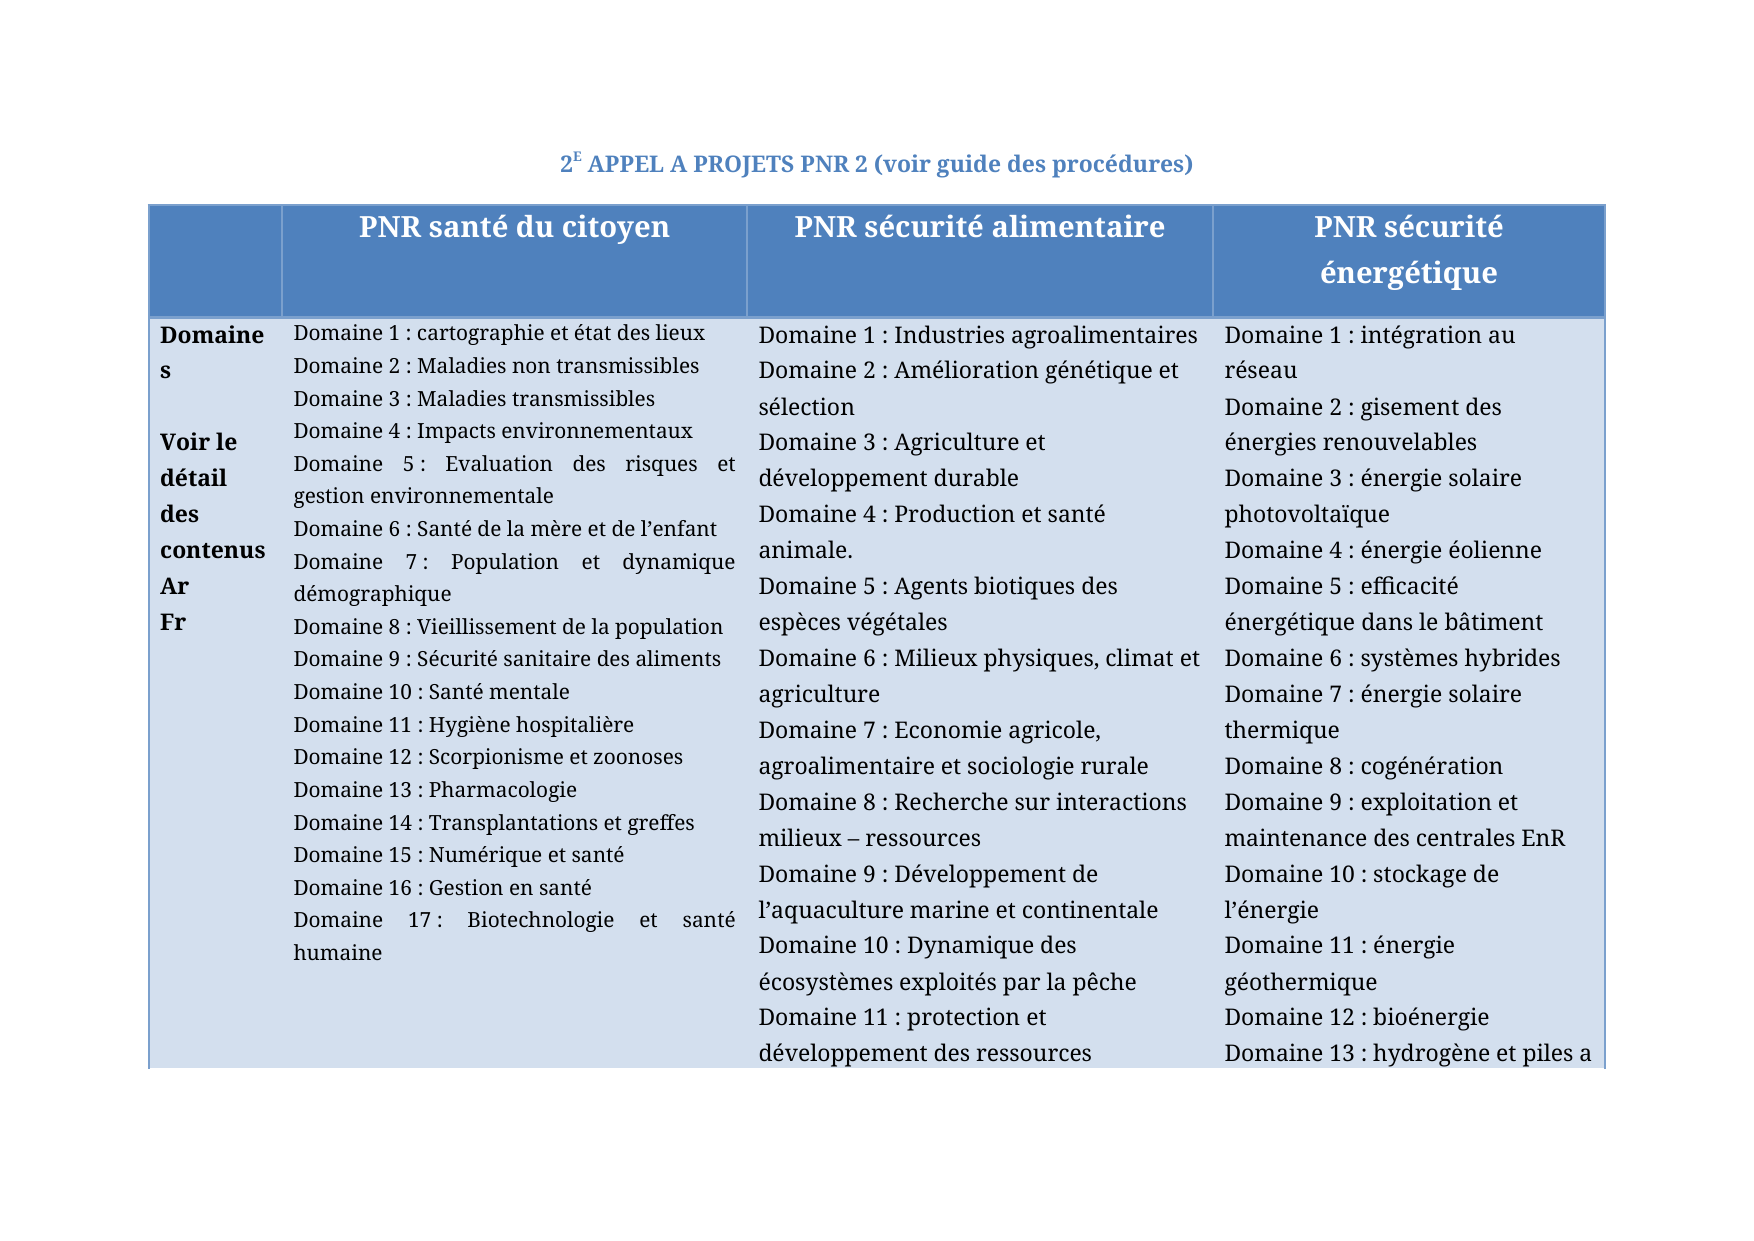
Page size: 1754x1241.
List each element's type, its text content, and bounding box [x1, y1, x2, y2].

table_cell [747, 319, 1213, 1068]
text 2E APPEL A PROJETS PNR 2 (voir guide des procédures) [148, 148, 1606, 179]
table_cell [1213, 319, 1604, 1068]
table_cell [150, 319, 282, 1068]
table_header PNR sécurité énergétique [1214, 206, 1604, 316]
table_header PNR santé du citoyen [283, 206, 746, 316]
table_header PNR sécurité alimentaire [748, 206, 1212, 316]
table_header [150, 206, 281, 316]
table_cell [282, 319, 747, 1068]
